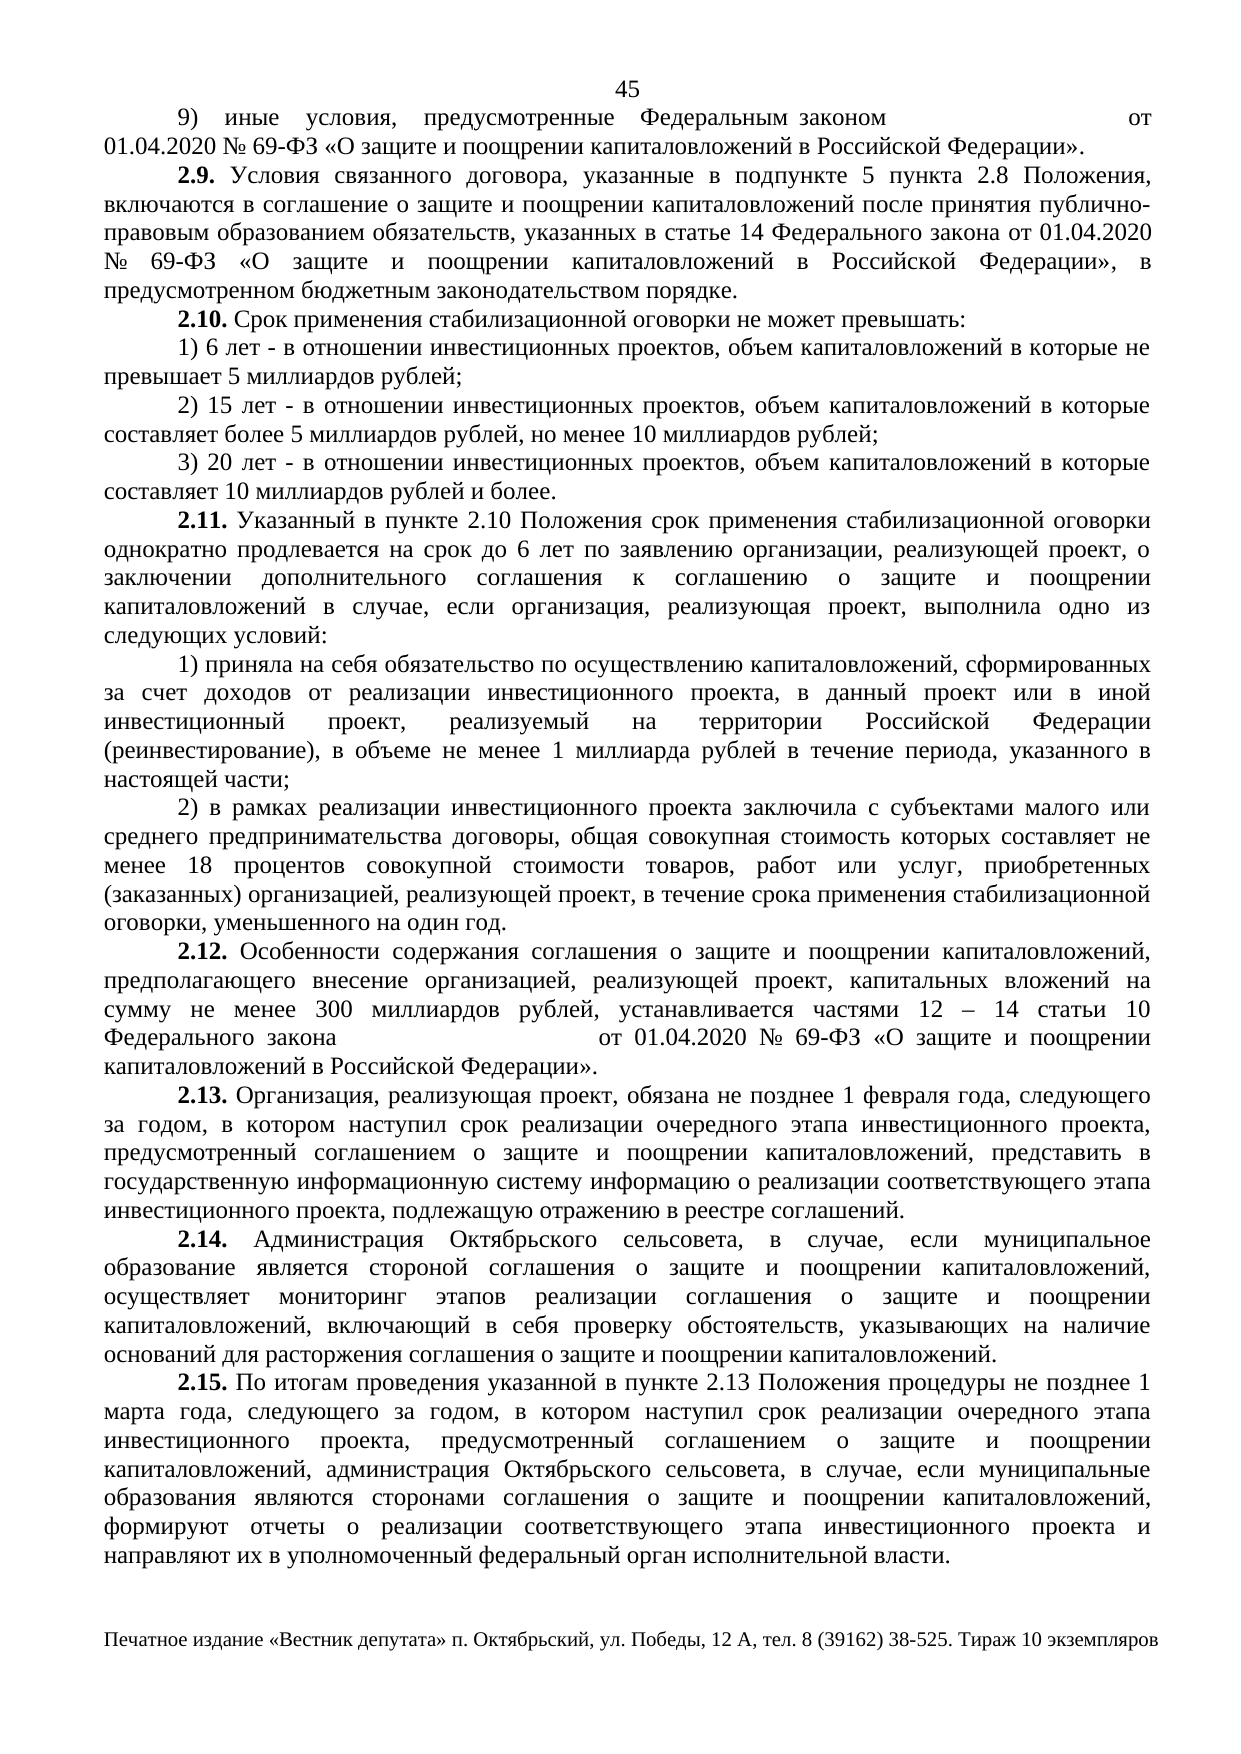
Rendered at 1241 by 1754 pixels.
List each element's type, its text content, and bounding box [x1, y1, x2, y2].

text 2.13. Организация, реализующая проект, обязана не позднее 1 февраля года, следующего за годом, в котором наступил срок реализации очередного этапа инвестиционного проекта, предусмотренный соглашением о защите и поощрении капиталовложений, представить в государственную информационную систему информацию о реализации соответствующего этапа инвестиционного проекта, подлежащую отражению в реестре соглашений. [103, 1080, 1152, 1224]
text 3) 20 лет - в отношении инвестиционных проектов, объем капиталовложений в которые составляет 10 миллиардов рублей и более. [103, 447, 1152, 505]
text 2.14. Администрация Октябрьского сельсовета, в случае, если муниципальное образование является стороной соглашения о защите и поощрении капиталовложений, осуществляет мониторинг этапов реализации соглашения о защите и поощрении капиталовложений, включающий в себя проверку обстоятельств, указывающих на наличие оснований для расторжения соглашения о защите и поощрении капиталовложений. [103, 1224, 1152, 1367]
text 2.15. По итогам проведения указанной в пункте 2.13 Положения процедуры не позднее 1 марта года, следующего за годом, в котором наступил срок реализации очередного этапа инвестиционного проекта, предусмотренный соглашением о защите и поощрении капиталовложений, администрация Октябрьского сельсовета, в случае, если муниципальные образования являются сторонами соглашения о защите и поощрении капиталовложений, формируют отчеты о реализации соответствующего этапа инвестиционного проекта и направляют их в уполномоченный федеральный орган исполнительной власти. [103, 1367, 1152, 1569]
text 2) в рамках реализации инвестиционного проекта заключила с субъектами малого или среднего предпринимательства договоры, общая совокупная стоимость которых составляет не менее 18 процентов совокупной стоимости товаров, работ или услуг, приобретенных (заказанных) организацией, реализующей проект, в течение срока применения стабилизационной оговорки, уменьшенного на один год. [103, 792, 1152, 936]
text 2.10. Срок применения стабилизационной оговорки не может превышать: [103, 304, 1152, 332]
text 2.11. Указанный в пункте 2.10 Положения срок применения стабилизационной оговорки однократно продлевается на срок до 6 лет по заявлению организации, реализующей проект, о заключении дополнительного соглашения к соглашению о защите и поощрении капиталовложений в случае, если организация, реализующая проект, выполнила одно из следующих условий: [103, 505, 1152, 649]
text 1) 6 лет - в отношении инвестиционных проектов, объем капиталовложений в которые не превышает 5 миллиардов рублей; [103, 332, 1152, 390]
text 2) 15 лет - в отношении инвестиционных проектов, объем капиталовложений в которые составляет более 5 миллиардов рублей, но менее 10 миллиардов рублей; [103, 390, 1152, 447]
text 2.9. Условия связанного договора, указанные в подпункте 5 пункта 2.8 Положения, включаются в соглашение о защите и поощрении капиталовложений после принятия публично-правовым образованием обязательств, указанных в статье 14 Федерального закона от 01.04.2020 № 69-ФЗ «О защите и поощрении капиталовложений в Российской Федерации», в предусмотренном бюджетным законодательством порядке. [103, 160, 1152, 304]
text 2.12. Особенности содержания соглашения о защите и поощрении капиталовложений, предполагающего внесение организацией, реализующей проект, капитальных вложений на сумму не менее 300 миллиардов рублей, устанавливается частями 12 – 14 статьи 10 Федерального закона от 01.04.2020 № 69-ФЗ «О защите и поощрении капиталовложений в Российской Федерации». [103, 936, 1152, 1080]
text 9) иные условия, предусмотренные Федеральным законом от 01.04.2020 № 69-ФЗ «О защите и поощрении капиталовложений в Российской Федерации». [103, 102, 1152, 160]
text 1) приняла на себя обязательство по осуществлению капиталовложений, сформированных за счет доходов от реализации инвестиционного проекта, в данный проект или в иной инвестиционный проект, реализуемый на территории Российской Федерации (реинвестирование), в объеме не менее 1 миллиарда рублей в течение периода, указанного в настоящей части; [103, 649, 1152, 792]
